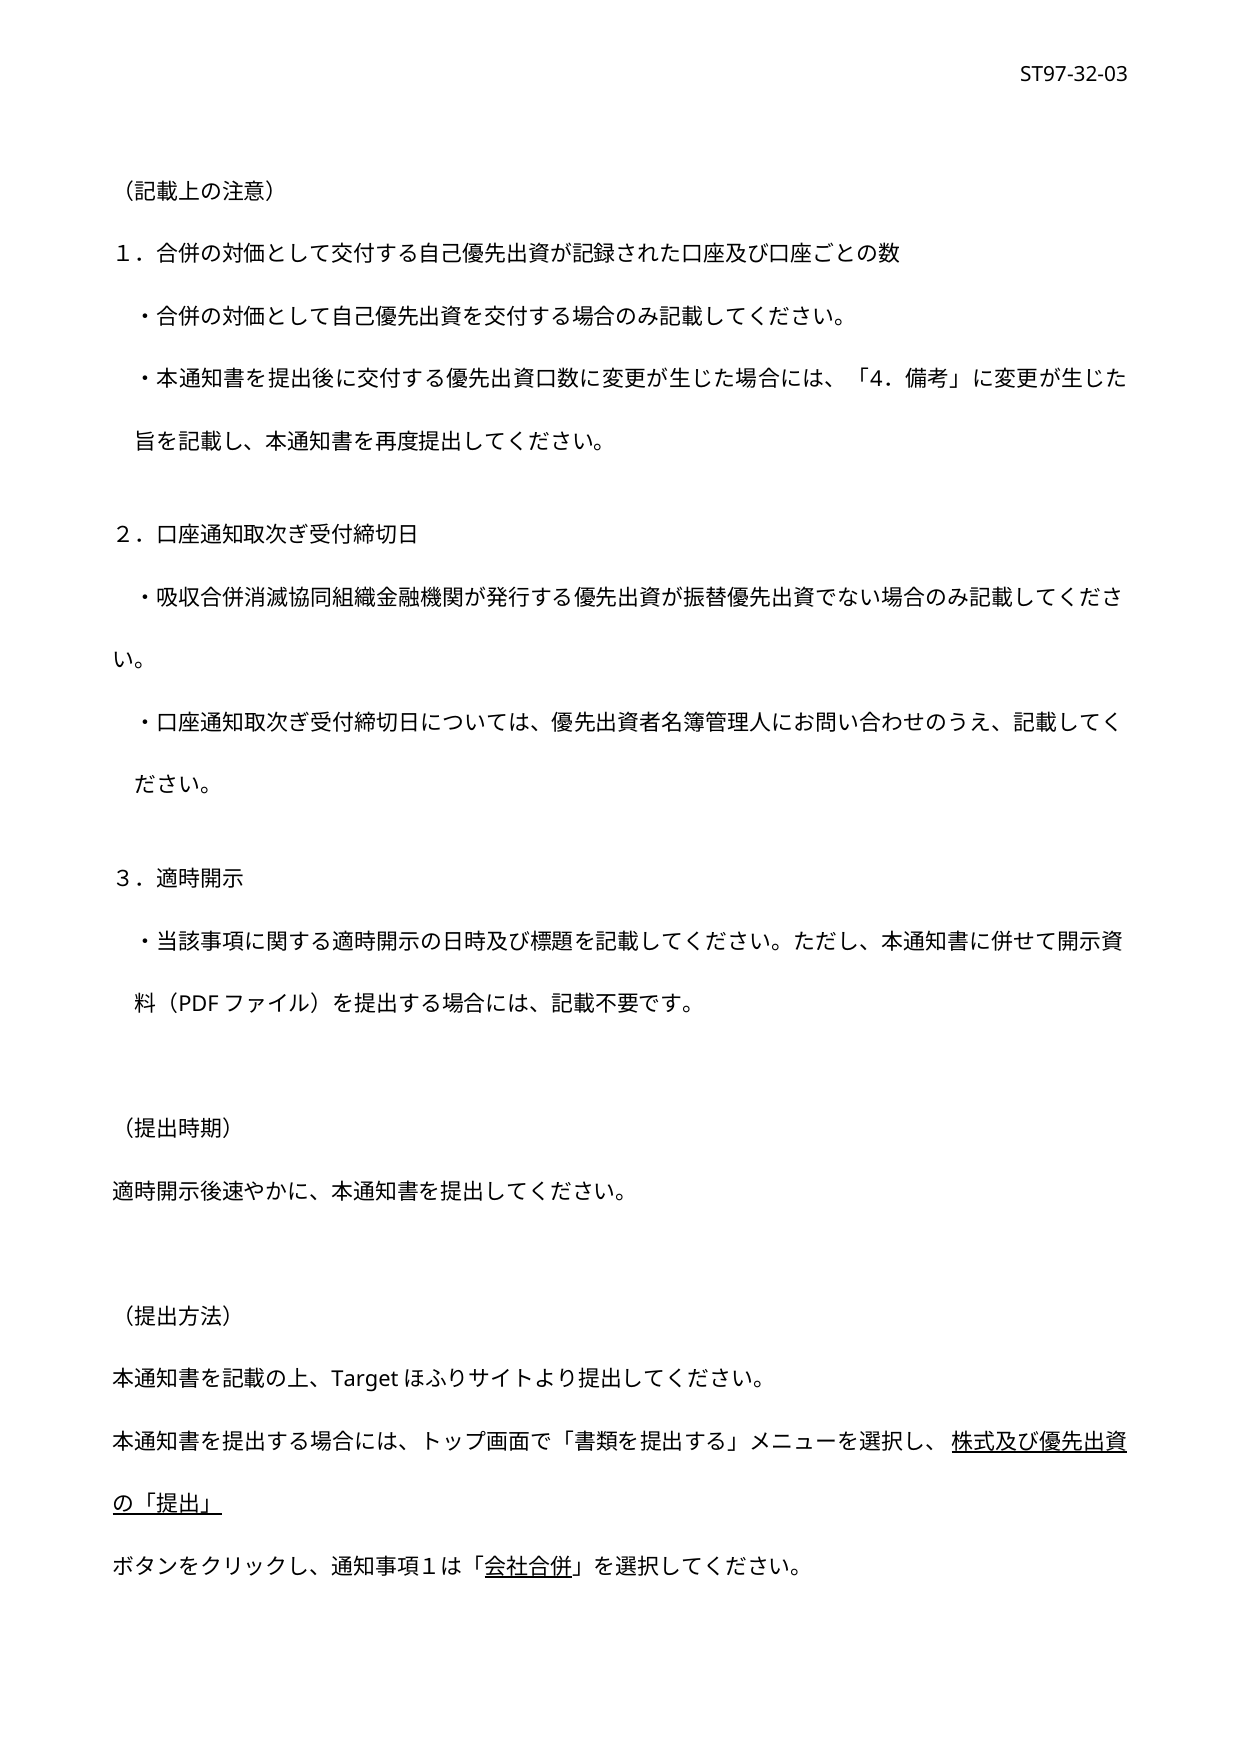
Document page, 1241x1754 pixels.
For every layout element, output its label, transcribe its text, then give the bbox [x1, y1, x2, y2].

text ボタンをクリックし、通知事項１は「会社合併」を選択してください。 [112, 1533, 1128, 1596]
text ・本通知書を提出後に交付する優先出資口数に変更が生じた場合には、「4．備考」に変更が生じた旨を記載し、本通知書を再度提出してください。 [134, 346, 1128, 471]
text １．合併の対価として交付する自己優先出資が記録された口座及び口座ごとの数 [112, 221, 1128, 283]
text ２．口座通知取次ぎ受付締切日 [112, 502, 1128, 564]
text ・合併の対価として自己優先出資を交付する場合のみ記載してください。 [112, 283, 1128, 346]
text ３．適時開示 [112, 846, 1128, 908]
text ・口座通知取次ぎ受付締切日については、優先出資者名簿管理人にお問い合わせのうえ、記載してください。 [134, 689, 1128, 814]
text 適時開示後速やかに、本通知書を提出してください。 [112, 1158, 1128, 1221]
text ・吸収合併消滅協同組織金融機関が発行する優先出資が振替優先出資でない場合のみ記載してください。 [112, 564, 1128, 689]
text （提出時期） [112, 1096, 1128, 1158]
text 本通知書を記載の上、Targetほふりサイトより提出してください。 [112, 1346, 1128, 1408]
text ・当該事項に関する適時開示の日時及び標題を記載してください。ただし、本通知書に併せて開示資料（PDFファイル）を提出する場合には、記載不要です。 [134, 908, 1128, 1033]
text （記載上の注意） [112, 158, 1128, 221]
text 本通知書を提出する場合には、トップ画面で「書類を提出する」メニューを選択し、株式及び優先出資の「提出」 [112, 1408, 1128, 1533]
text （提出方法） [112, 1283, 1128, 1346]
